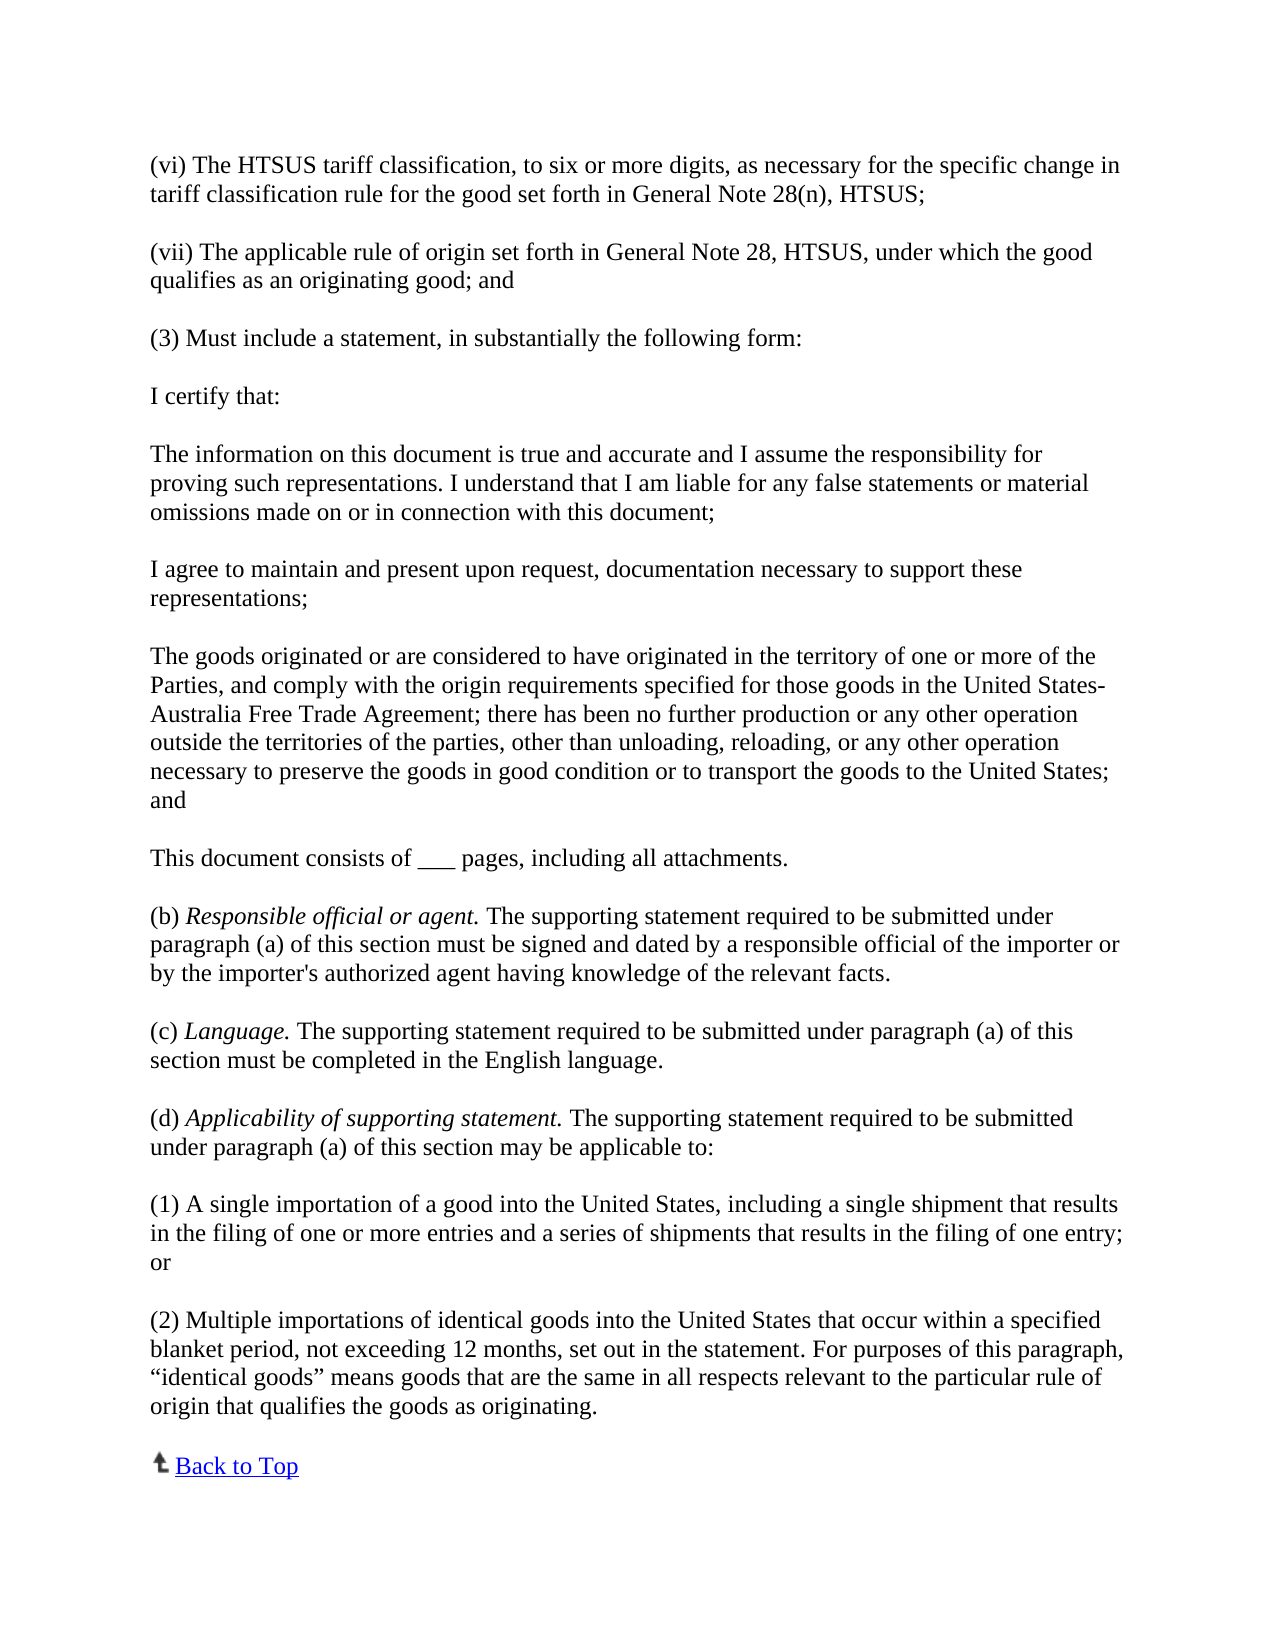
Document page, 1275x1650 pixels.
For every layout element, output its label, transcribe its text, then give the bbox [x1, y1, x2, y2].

text (vi) The HTSUS tariff classification, to six or more digits, as necessary for the specific change in tariff classification rule for the good set forth in General Note 28(n), HTSUS; [150, 150, 1125, 207]
text (2) Multiple importations of identical goods into the United States that occur within a specified blanket period, not exceeding 12 months, set out in the statement. For purposes of this paragraph, “identical goods” means goods that are the same in all respects relevant to the particular rule of origin that qualifies the goods as originating. [150, 1305, 1125, 1420]
text (d) Applicability of supporting statement. The supporting statement required to be submitted under paragraph (a) of this section may be applicable to: [150, 1103, 1125, 1160]
text The goods originated or are considered to have originated in the territory of one or more of the Parties, and comply with the origin requirements specified for those goods in the United States-Australia Free Trade Agreement; there has been no further production or any other operation outside the territories of the parties, other than unloading, reloading, or any other operation necessary to preserve the goods in good condition or to transport the goods to the United States; and [150, 641, 1125, 814]
text I agree to maintain and present upon request, documentation necessary to support these representations; [150, 554, 1125, 612]
text (1) A single importation of a good into the United States, including a single shipment that results in the filing of one or more entries and a series of shipments that results in the filing of one entry; or [150, 1189, 1125, 1276]
text (b) Responsible official or agent. The supporting statement required to be submitted under paragraph (a) of this section must be signed and dated by a responsible official of the importer or by the importer's authorized agent having knowledge of the relevant facts. [150, 901, 1125, 987]
picture [150, 1449, 175, 1475]
text (c) Language. The supporting statement required to be submitted under paragraph (a) of this section must be completed in the English language. [150, 1016, 1125, 1074]
text I certify that: [150, 381, 1125, 410]
text (vii) The applicable rule of origin set forth in General Note 28, HTSUS, under which the good qualifies as an originating good; and [150, 237, 1125, 294]
text (3) Must include a statement, in substantially the following form: [150, 323, 1125, 352]
text Back to Top [150, 1449, 1125, 1479]
text This document consists of ___ pages, including all attachments. [150, 843, 1125, 872]
text The information on this document is true and accurate and I assume the responsibility for proving such representations. I understand that I am liable for any false statements or material omissions made on or in connection with this document; [150, 439, 1125, 525]
